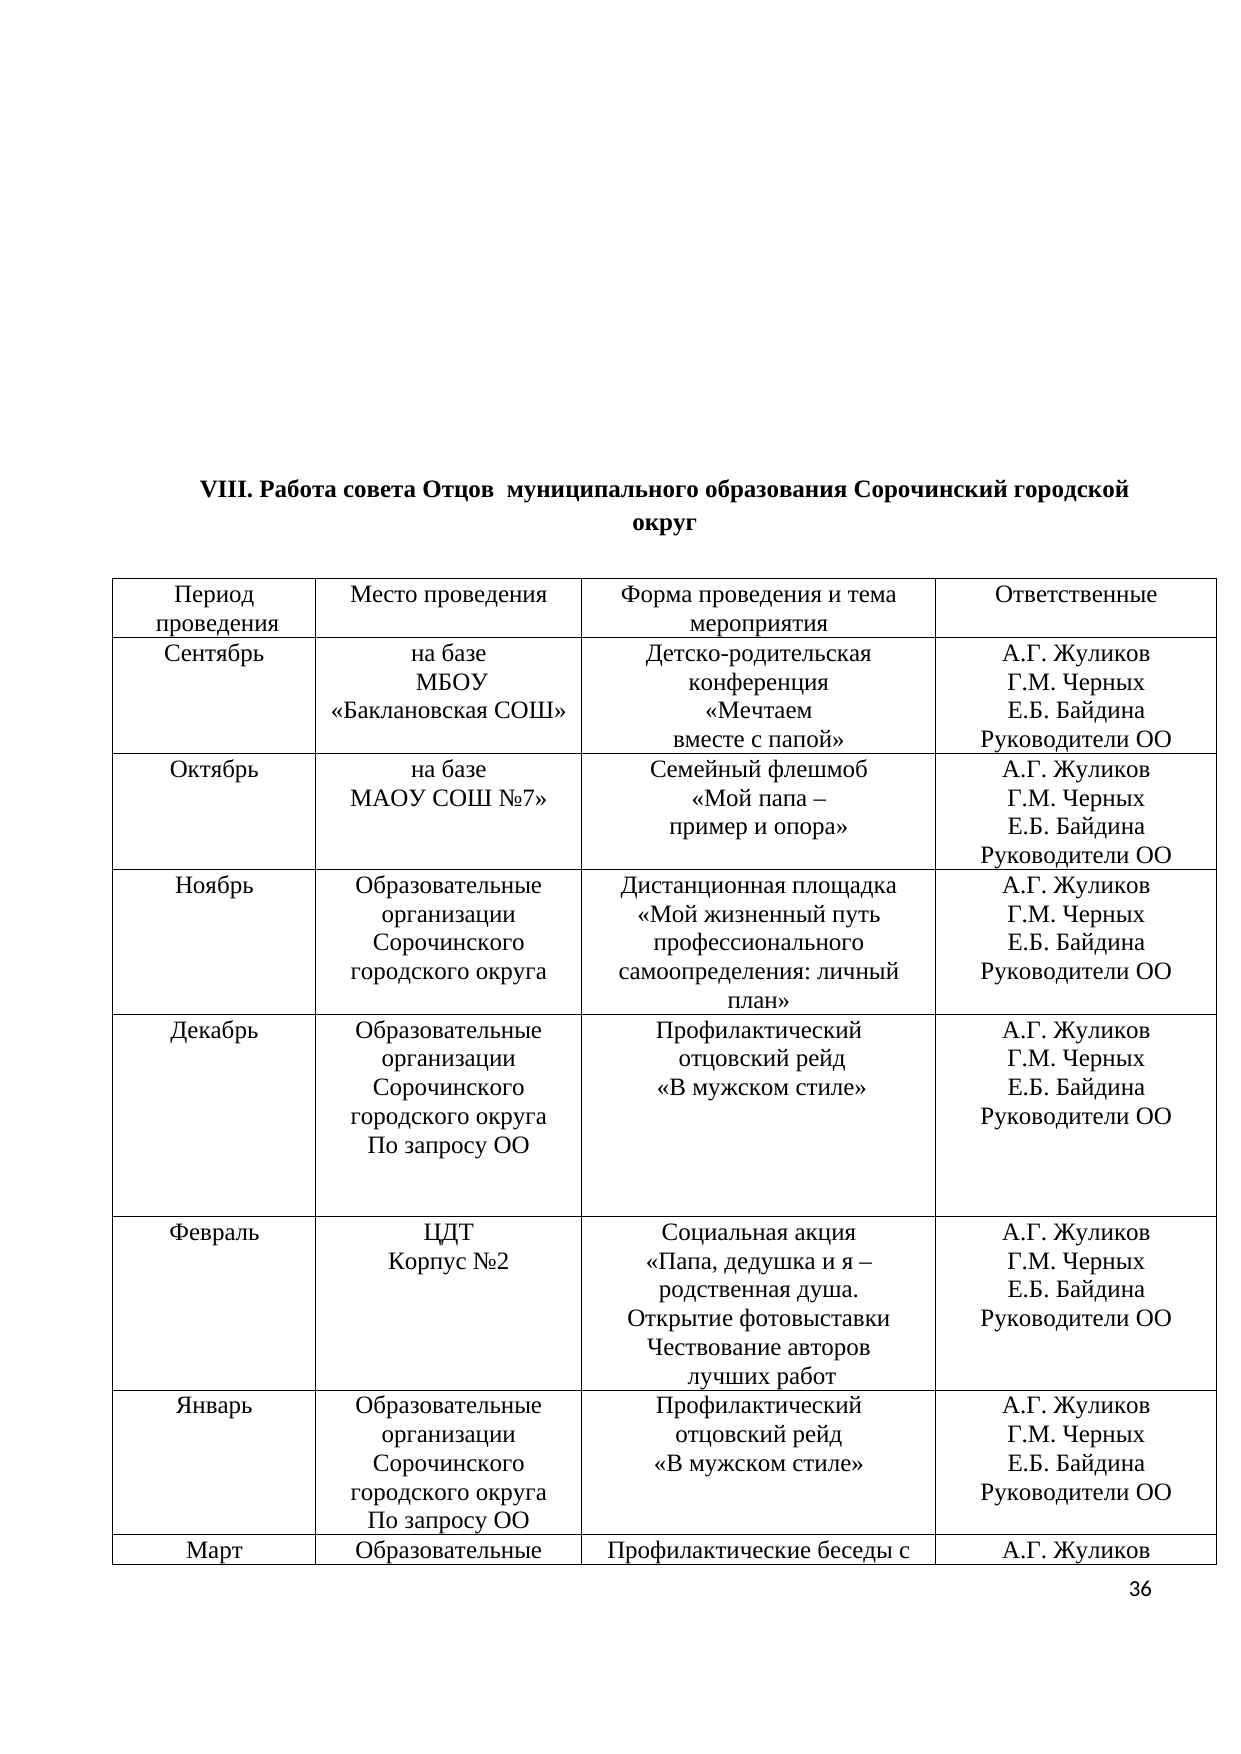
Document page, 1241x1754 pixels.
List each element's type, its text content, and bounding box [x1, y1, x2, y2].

table_cell Семейный флешмоб «Мой папа – пример и опора» [582, 754, 935, 869]
table_cell А.Г. Жуликов Г.М. Черных Е.Б. Байдина Руководители ОО [936, 638, 1216, 753]
table_cell ЦДТ Корпус №2 [316, 1217, 581, 1389]
table_cell Профилактический отцовский рейд «В мужском стиле» [582, 1391, 935, 1534]
table_header Форма проведения и тема мероприятия [582, 579, 935, 637]
table_cell А.Г. Жуликов Г.М. Черных Е.Б. Байдина Руководители ОО [936, 1217, 1216, 1389]
table_cell Сентябрь [113, 638, 315, 753]
table_cell Ноябрь [113, 870, 315, 1014]
table_cell А.Г. Жуликов Г.М. Черных Е.Б. Байдина Руководители ОО [936, 1015, 1216, 1216]
table_header Ответственные [936, 579, 1216, 637]
table_header Место проведения [316, 579, 581, 637]
table_cell Октябрь [113, 754, 315, 869]
table_cell Детско-родительская конференция «Мечтаем вместе с папой» [582, 638, 935, 753]
table_cell Дистанционная площадка «Мой жизненный путь профессионального самоопределения: личный план» [582, 870, 935, 1014]
table_cell на базе МБОУ «Баклановская СОШ» [316, 638, 581, 753]
table_cell Социальная акция «Папа, дедушка и я – родственная душа. Открытие фотовыставки Чествование авторов лучших работ [582, 1217, 935, 1389]
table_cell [582, 1535, 935, 1564]
table_cell А.Г. Жуликов Г.М. Черных Е.Б. Байдина Руководители ОО [936, 870, 1216, 1014]
table_header Период проведения [113, 579, 315, 637]
table_cell Декабрь [113, 1015, 315, 1216]
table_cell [936, 1535, 1216, 1564]
table_cell А.Г. Жуликов Г.М. Черных Е.Б. Байдина Руководители ОО [936, 754, 1216, 869]
table_cell Образовательные организации Сорочинского городского округа По запросу ОО [316, 1391, 581, 1534]
table_cell на базе МАОУ СОШ №7» [316, 754, 581, 869]
table_cell Профилактический отцовский рейд «В мужском стиле» [582, 1015, 935, 1216]
table_cell Март [113, 1535, 315, 1564]
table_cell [316, 1535, 581, 1564]
table_cell А.Г. Жуликов Г.М. Черных Е.Б. Байдина Руководители ОО [936, 1391, 1216, 1534]
table_cell Образовательные организации Сорочинского городского округа По запросу ОО [316, 1015, 581, 1216]
table_cell Образовательные организации Сорочинского городского округа [316, 870, 581, 1014]
table_cell Январь [113, 1391, 315, 1534]
text VIII. Работа совета Отцов муниципального образования Сорочинский городской округ [177, 474, 1152, 535]
table_cell Февраль [113, 1217, 315, 1389]
